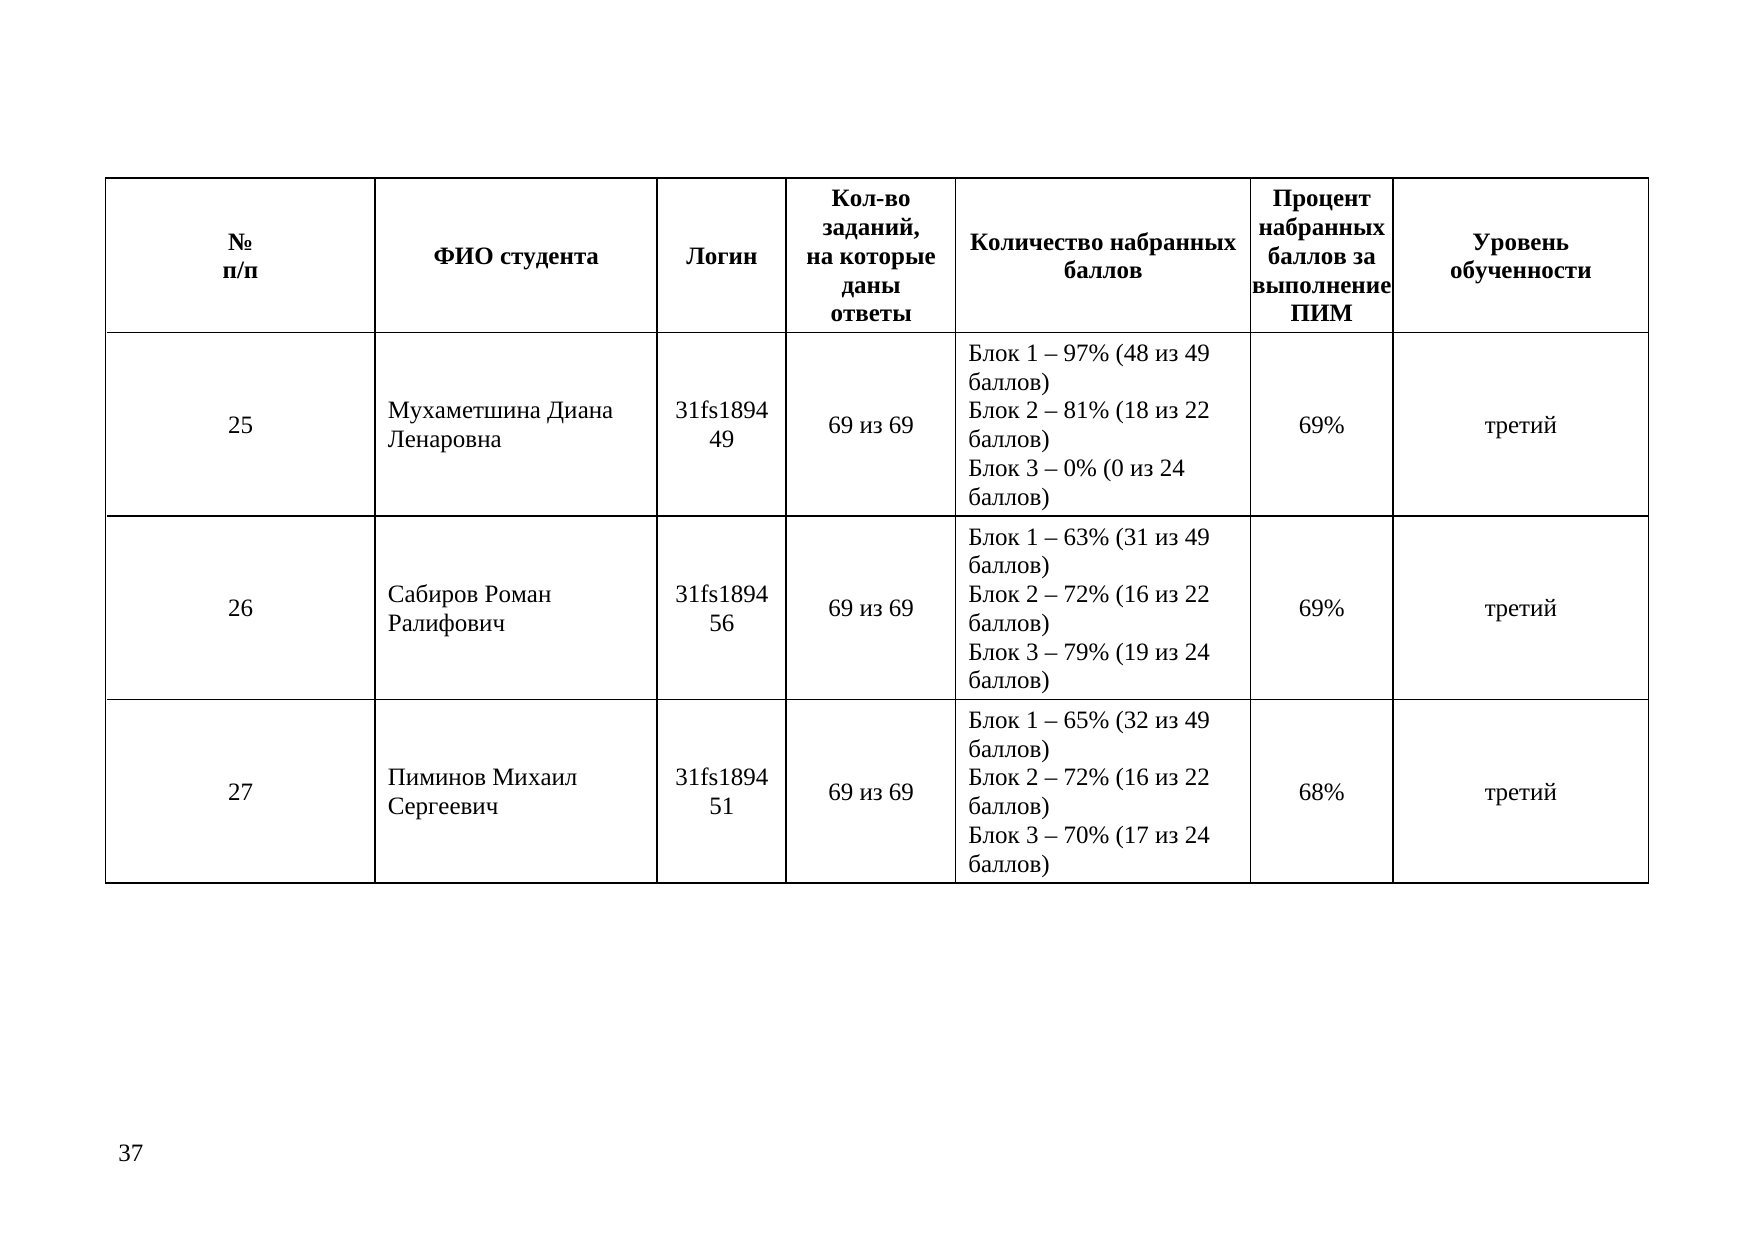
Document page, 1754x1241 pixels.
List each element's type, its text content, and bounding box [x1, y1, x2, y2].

table_cell Блок 1 – 63% (31 из 49 баллов) Блок 2 – 72% (16 из 22 баллов) Блок 3 – 79% (19 из 24 баллов) [956, 517, 1250, 699]
table_cell 26 [106, 516, 374, 699]
table_cell 69 из 69 [787, 700, 955, 882]
table_header Уровень обученности [1394, 179, 1648, 332]
table_cell третий [1394, 333, 1648, 515]
table_header Количество набранных баллов [956, 179, 1250, 332]
table_cell Мухаметшина Диана Ленаровна [376, 333, 656, 515]
table_cell 31fs189451 [658, 700, 785, 882]
table_cell 68% [1251, 700, 1392, 882]
table_cell Пиминов Михаил Сергеевич [376, 700, 656, 882]
table_cell 27 [106, 700, 374, 882]
table_header Логин [658, 179, 785, 332]
table_cell 69% [1251, 333, 1392, 515]
table_cell 31fs189456 [658, 517, 785, 699]
table_header Процент набранных баллов за выполнение ПИМ [1251, 179, 1392, 332]
table_cell третий [1394, 700, 1648, 882]
table_header Кол-во заданий, на которые даны ответы [787, 179, 955, 332]
table_cell 69 из 69 [787, 333, 955, 515]
table_cell 69% [1251, 517, 1392, 699]
table_cell третий [1394, 517, 1648, 699]
table_cell 25 [106, 333, 374, 515]
table_cell Блок 1 – 65% (32 из 49 баллов) Блок 2 – 72% (16 из 22 баллов) Блок 3 – 70% (17 из 24 баллов) [956, 700, 1250, 882]
table_cell 31fs189449 [658, 333, 785, 515]
table_header ФИО студента [376, 179, 656, 332]
table_cell Сабиров Роман Ралифович [376, 517, 656, 699]
table_header № п/п [106, 179, 374, 332]
table_cell Блок 1 – 97% (48 из 49 баллов) Блок 2 – 81% (18 из 22 баллов) Блок 3 – 0% (0 из 24 баллов) [956, 333, 1250, 515]
table_cell 69 из 69 [787, 517, 955, 699]
